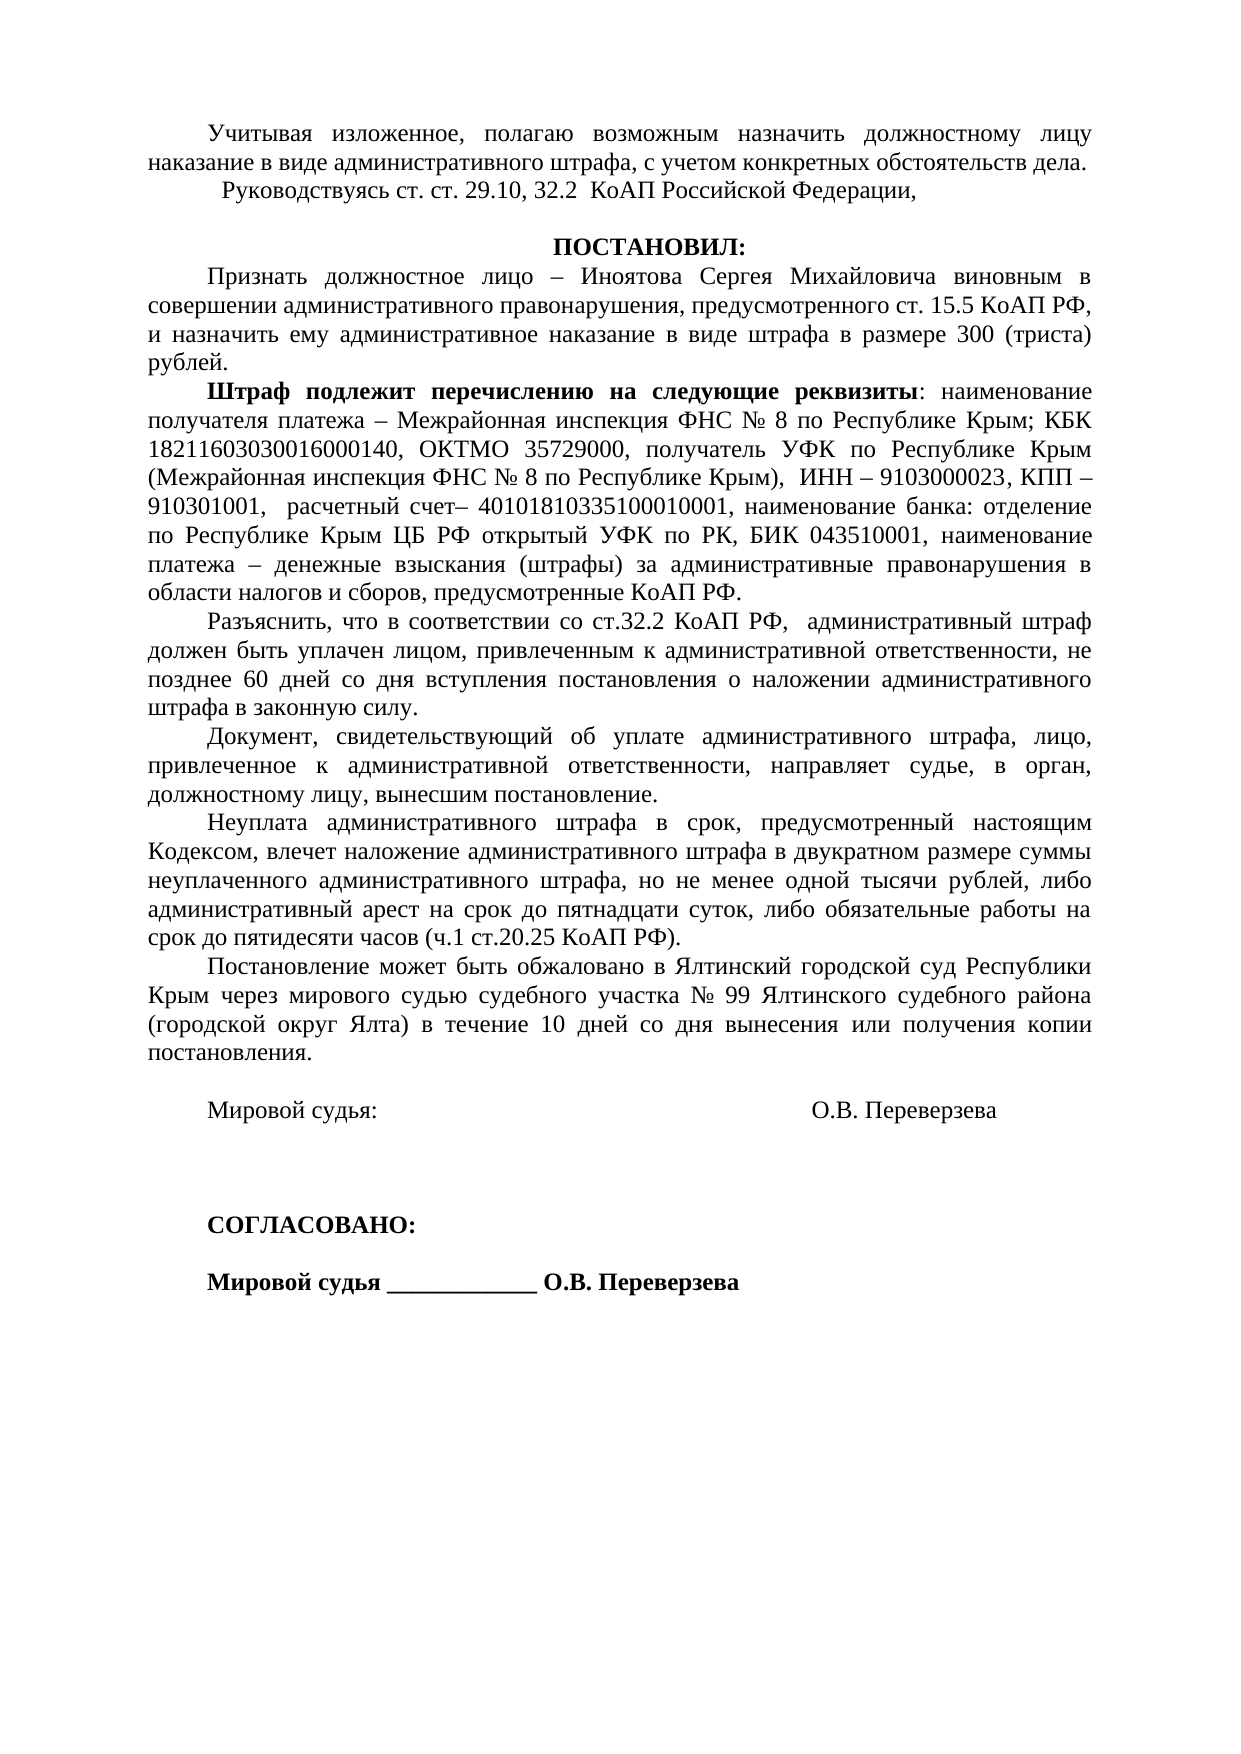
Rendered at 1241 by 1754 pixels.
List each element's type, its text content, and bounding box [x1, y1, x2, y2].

text СОГЛАСОВАНО: [148, 1210, 1092, 1239]
text Постановление может быть обжаловано в Ялтинский городской суд Республики Крым через мирового судью судебного участка № 99 Ялтинского судебного района (городской округ Ялта) в течение 10 дней со дня вынесения или получения копии постановления. [148, 951, 1092, 1066]
text Неуплата административного штрафа в срок, предусмотренный настоящим Кодексом, влечет наложение административного штрафа в двукратном размере суммы неуплаченного административного штрафа, но не менее одной тысячи рублей, либо административный арест на срок до пятнадцати суток, либо обязательные работы на срок до пятидесяти часов (ч.1 ст.20.25 КоАП РФ). [148, 807, 1092, 951]
text Признать должностное лицо – Иноятова Сергея Михайловича виновным в совершении административного правонарушения, предусмотренного ст. 15.5 КоАП РФ, и назначить ему административное наказание в виде штрафа в размере 300 (триста) рублей. [148, 261, 1092, 376]
text Мировой судья ____________ О.В. Переверзева [148, 1267, 1092, 1296]
text Разъяснить, что в соответствии со ст.32.2 КоАП РФ, административный штраф должен быть уплачен лицом, привлеченным к административной ответственности, не позднее 60 дней со дня вступления постановления о наложении административного штрафа в законную силу. [148, 606, 1092, 721]
text ПОСТАНОВИЛ: [148, 232, 1092, 261]
text Учитывая изложенное, полагаю возможным назначить должностному лицу наказание в виде административного штрафа, с учетом конкретных обстоятельств дела. [148, 118, 1092, 176]
text Мировой судья: О.В. Переверзева [148, 1095, 1092, 1124]
text Руководствуясь ст. ст. 29.10, 32.2 КоАП Российской Федерации, [148, 176, 1092, 204]
text Штраф подлежит перечислению на следующие реквизиты: наименование получателя платежа – Межрайонная инспекция ФНС № 8 по Республике Крым; КБК 18211603030016000140, ОКТМО 35729000, получатель УФК по Республике Крым (Межрайонная инспекция ФНС № 8 по Республике Крым), ИНН – 9103000023, КПП – 910301001, расчетный счет– 40101810335100010001, наименование банка: отделение по Республике Крым ЦБ РФ открытый УФК по РК, БИК 043510001, наименование платежа – денежные взыскания (штрафы) за административные правонарушения в области налогов и сборов, предусмотренные КоАП РФ. [148, 376, 1092, 520]
text Документ, свидетельствующий об уплате административного штрафа, лицо, привлеченное к административной ответственности, направляет судье, в орган, должностному лицу, вынесшим постановление. [148, 721, 1092, 807]
text Штраф подлежит перечислению на следующие реквизиты: наименование получателя платежа – Межрайонная инспекция ФНС № 8 по Республике Крым; КБК 18211603030016000140, ОКТМО 35729000, получатель УФК по Республике Крым (Межрайонная инспекция ФНС № 8 по Республике Крым), ИНН – 9103000023, КПП – 910301001, расчетный счет– 40101810335100010001, наименование банка: отделение по Республике Крым ЦБ РФ открытый УФК по РК, БИК 043510001, наименование платежа – денежные взыскания (штрафы) за административные правонарушения в области налогов и сборов, предусмотренные КоАП РФ. [148, 520, 1092, 606]
